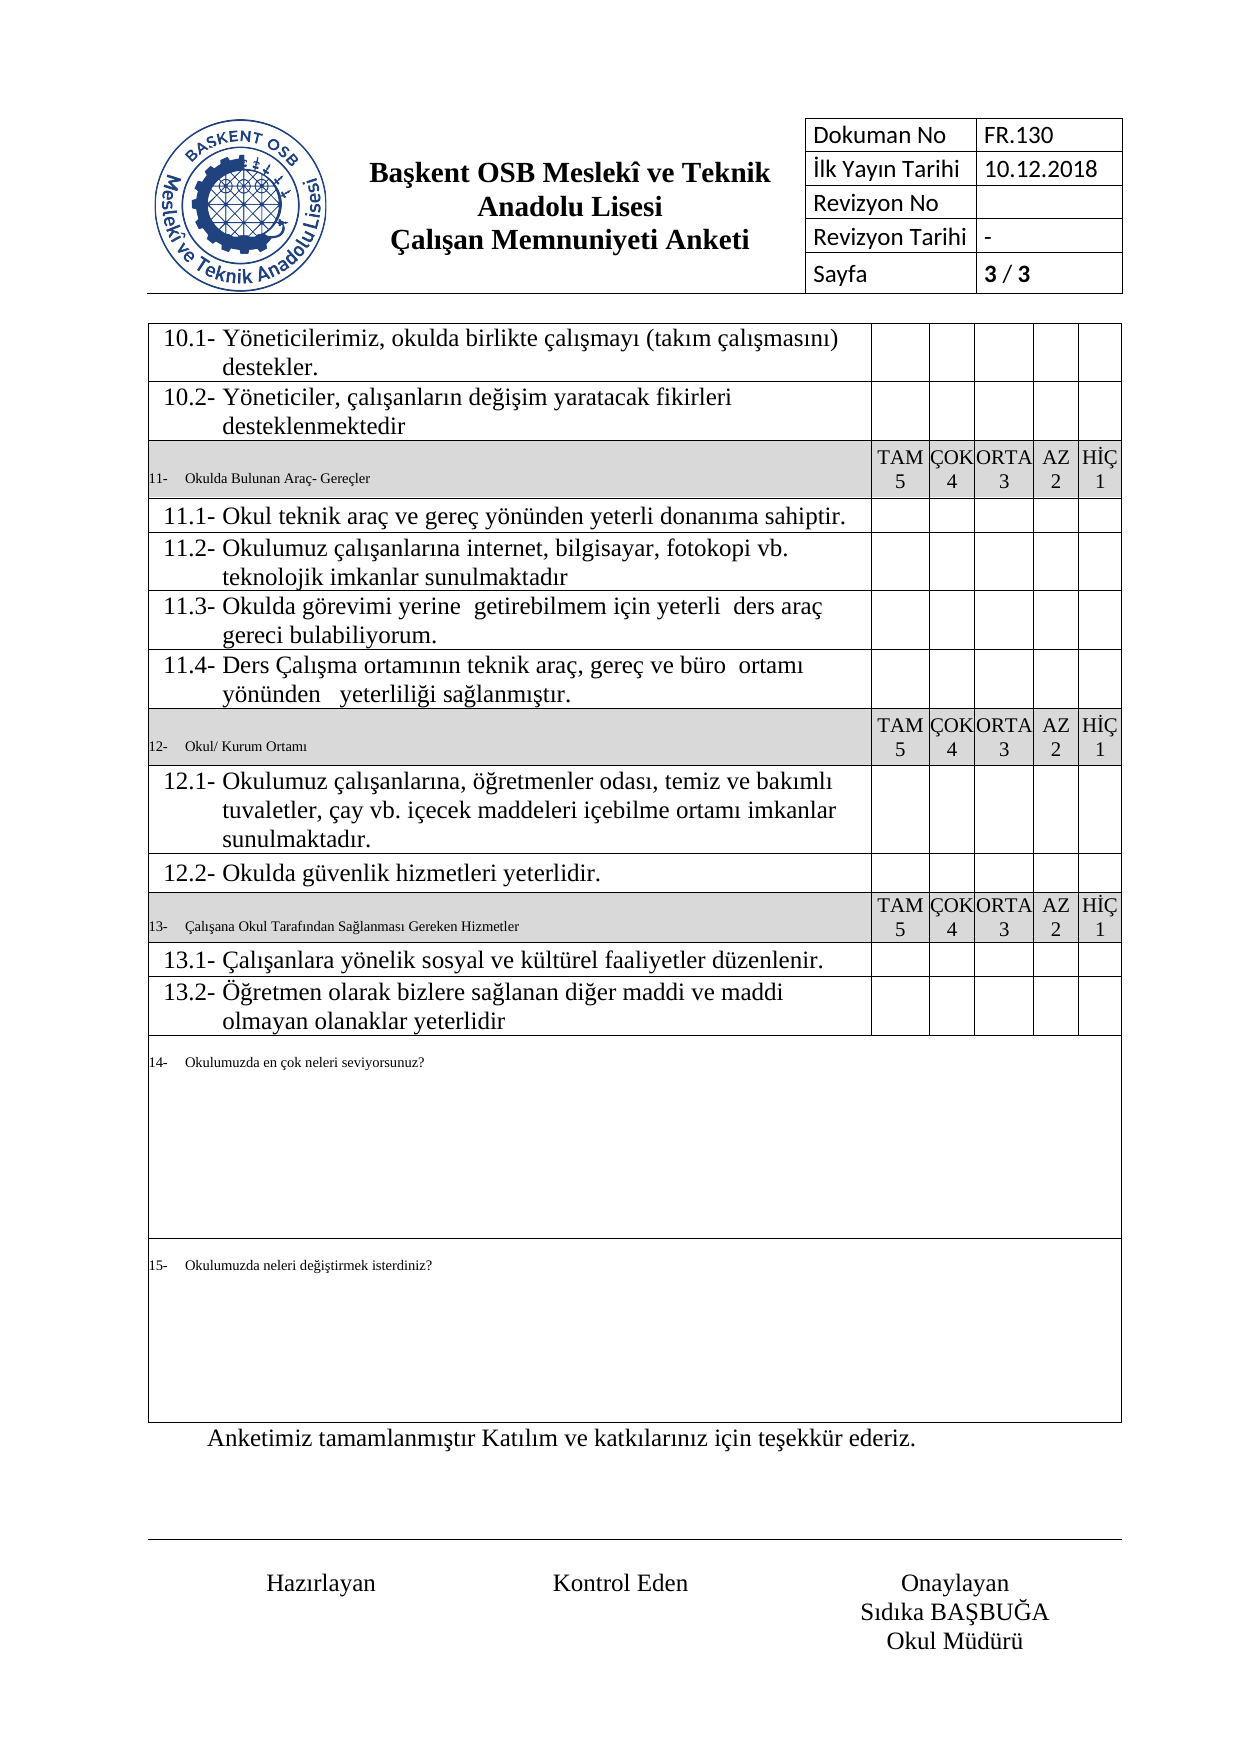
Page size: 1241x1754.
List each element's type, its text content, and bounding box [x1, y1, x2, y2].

table_cell [872, 650, 929, 707]
table_cell [975, 324, 1033, 381]
table_cell [1079, 324, 1121, 381]
table_cell ÇOK 4 [930, 441, 974, 497]
table_cell Okul/ Kurum Ortamı [149, 709, 871, 765]
table_cell [1034, 766, 1078, 852]
table_cell [930, 766, 974, 852]
table_cell [930, 533, 974, 590]
table_cell [1079, 591, 1121, 649]
table_cell Öğretmen olarak bizlere sağlanan diğer maddi ve maddi olmayan olanaklar yeterlidir [149, 977, 871, 1034]
table_cell HİÇ 1 [1079, 893, 1121, 942]
table_cell ORTA 3 [975, 893, 1033, 942]
table_cell [872, 943, 929, 976]
table_cell [1079, 533, 1121, 590]
table_cell Okulumuz çalışanlarına, öğretmenler odası, temiz ve bakımlı tuvaletler, çay vb. içecek maddeleri içebilme ortamı imkanlar sunulmaktadır. [149, 766, 871, 852]
table_cell [1034, 591, 1078, 649]
table_cell [1034, 324, 1078, 381]
table_cell [1034, 533, 1078, 590]
text Anketimiz tamamlanmıştır Katılım ve katkılarınız için teşekkür ederiz. [148, 1423, 1122, 1451]
table_cell [872, 499, 929, 532]
table_cell [1034, 650, 1078, 707]
table_cell [872, 324, 929, 381]
table_cell HİÇ 1 [1079, 441, 1121, 497]
table_cell Okulda Bulunan Araç- Gereçler [149, 441, 871, 497]
table_cell [1079, 854, 1121, 892]
table_cell ÇOK 4 [930, 893, 974, 942]
table_cell [930, 382, 974, 439]
table_cell [975, 650, 1033, 707]
table_cell [1079, 650, 1121, 707]
table_cell [872, 977, 929, 1034]
table_cell Çalışanlara yönelik sosyal ve kültürel faaliyetler düzenlenir. [149, 943, 871, 976]
table_cell [1034, 977, 1078, 1034]
table_cell AZ 2 [1034, 441, 1078, 497]
table_cell [872, 533, 929, 590]
table_cell [1079, 977, 1121, 1034]
picture [154, 119, 327, 292]
table_cell [1034, 854, 1078, 892]
table_cell [975, 533, 1033, 590]
table_cell [975, 382, 1033, 439]
table_cell TAM 5 [872, 893, 929, 942]
table_cell [1079, 382, 1121, 439]
table_cell Okulda güvenlik hizmetleri yeterlidir. [149, 854, 871, 892]
table_cell [975, 943, 1033, 976]
table_cell [1079, 499, 1121, 532]
table_cell [1034, 943, 1078, 976]
table_cell HİÇ 1 [1079, 709, 1121, 765]
table_cell [930, 591, 974, 649]
table_cell [1034, 382, 1078, 439]
table_cell [930, 977, 974, 1034]
table_cell [930, 943, 974, 976]
table_cell [1034, 499, 1078, 532]
table_cell [975, 766, 1033, 852]
table_cell [872, 854, 929, 892]
table_cell [975, 591, 1033, 649]
table_cell [930, 854, 974, 892]
table_cell Ders Çalışma ortamının teknik araç, gereç ve büro ortamı yönünden yeterliliği sağlanmıştır. [149, 650, 871, 707]
table_cell Okul teknik araç ve gereç yönünden yeterli donanıma sahiptir. [149, 499, 871, 532]
table_cell ÇOK 4 [930, 709, 974, 765]
table_cell AZ 2 [1034, 709, 1078, 765]
table_cell ORTA 3 [975, 709, 1033, 765]
table_cell [872, 766, 929, 852]
table_cell ORTA 3 [975, 441, 1033, 497]
table_cell [930, 499, 974, 532]
table_cell [975, 854, 1033, 892]
table_cell Okulda görevimi yerine getirebilmem için yeterli ders araç gereci bulabiliyorum. [149, 591, 871, 649]
table_cell [975, 499, 1033, 532]
table_cell TAM 5 [872, 709, 929, 765]
table_cell [930, 650, 974, 707]
table_cell [872, 382, 929, 439]
table_cell [1079, 943, 1121, 976]
table_cell [1079, 766, 1121, 852]
table_cell Okulumuzda neleri değiştirmek isterdiniz? [149, 1239, 1121, 1422]
table_cell Okulumuz çalışanlarına internet, bilgisayar, fotokopi vb. teknolojik imkanlar sunulmaktadır [149, 533, 871, 590]
table_cell AZ 2 [1034, 893, 1078, 942]
table_cell TAM 5 [872, 441, 929, 497]
table_cell Yöneticilerimiz, okulda birlikte çalışmayı (takım çalışmasını) destekler. [149, 324, 871, 381]
table_cell Yöneticiler, çalışanların değişim yaratacak fikirleri desteklenmektedir [149, 382, 871, 439]
table_cell [975, 977, 1033, 1034]
table_cell [872, 591, 929, 649]
table_cell [930, 324, 974, 381]
table_cell Çalışana Okul Tarafından Sağlanması Gereken Hizmetler [149, 893, 871, 942]
table_cell Okulumuzda en çok neleri seviyorsunuz? [149, 1036, 1121, 1238]
